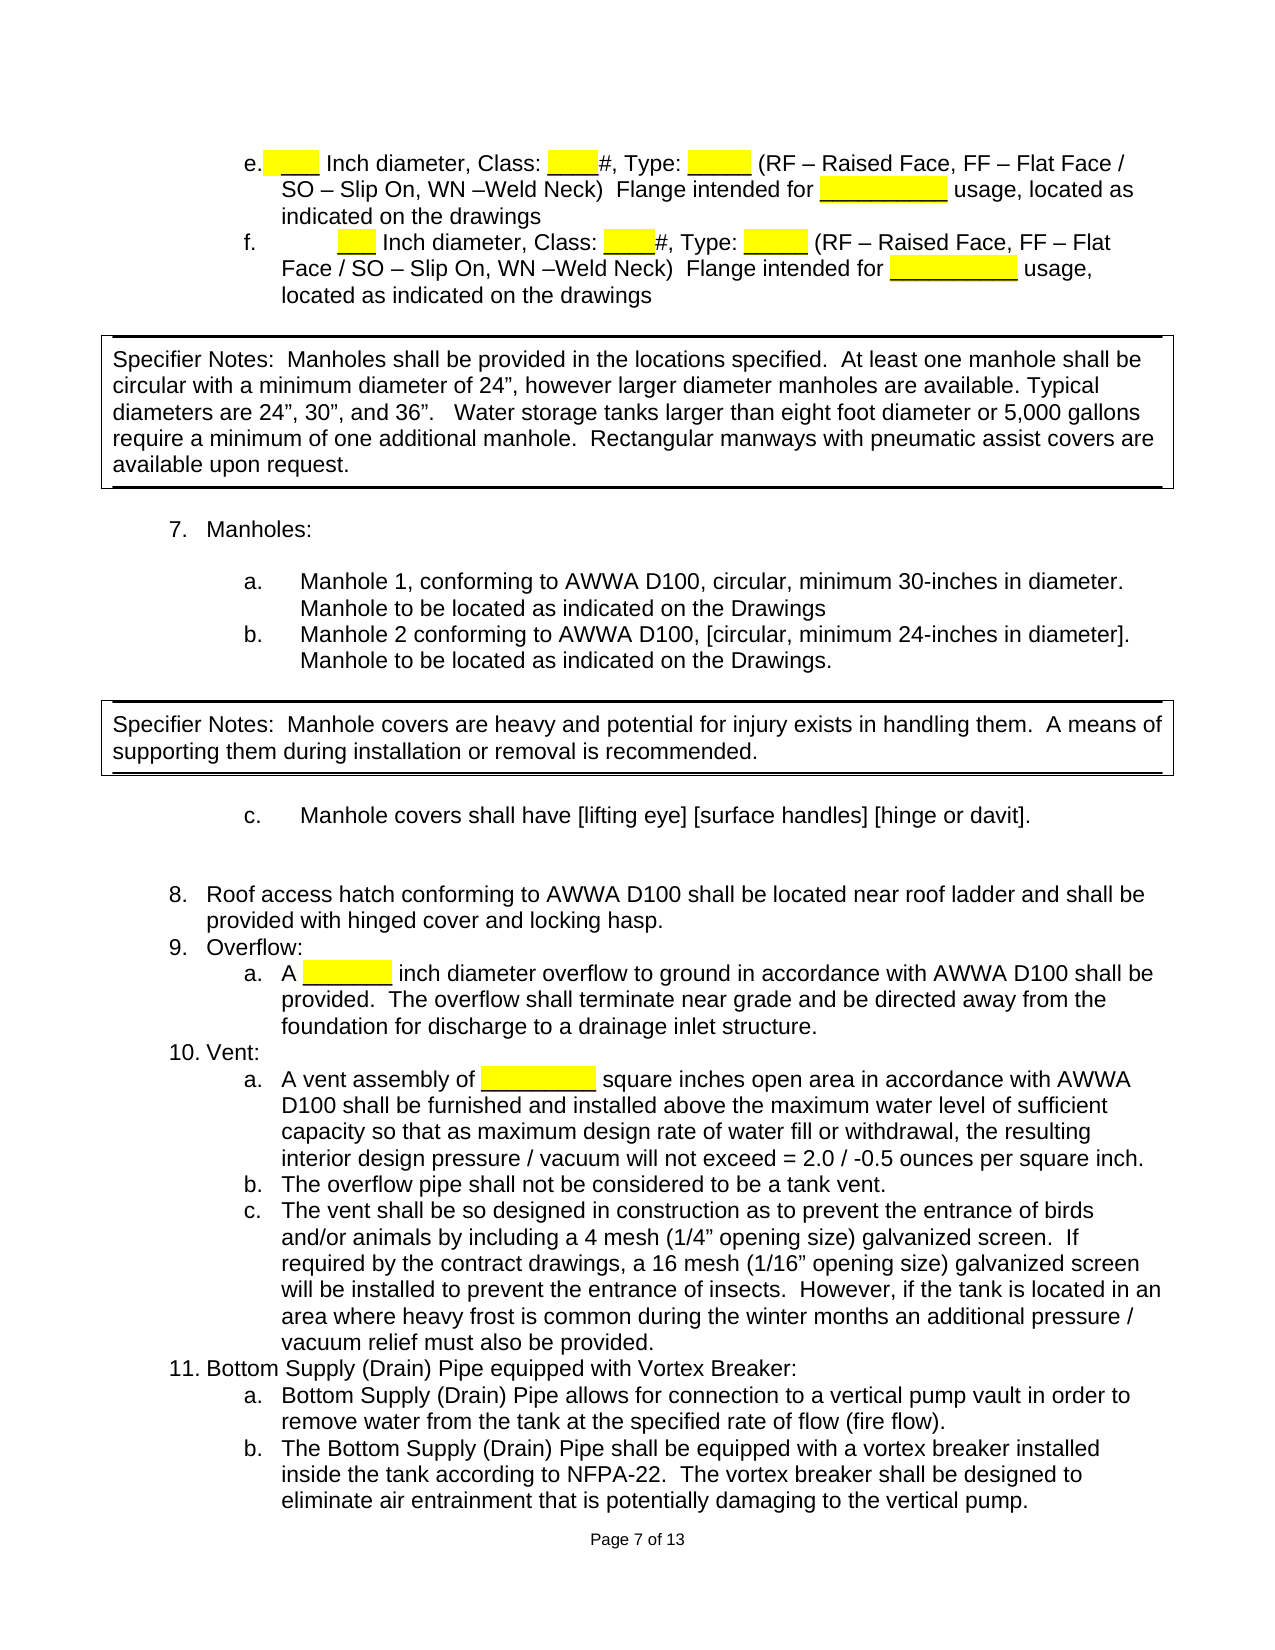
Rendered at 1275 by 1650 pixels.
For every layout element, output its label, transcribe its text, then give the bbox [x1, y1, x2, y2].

subtitle Bottom Supply (Drain) Pipe equipped with Vortex Breaker: [169, 1355, 1162, 1382]
list The overflow pipe shall not be considered to be a tank vent. [244, 1171, 1162, 1197]
subtitle Bottom Supply (Drain) Pipe allows for connection to a vertical pump vault in order to remove water from the tank at the specified rate of flow (fire flow). [244, 1382, 1162, 1434]
list Roof access hatch conforming to AWWA D100 shall be located near roof ladder and shall be provided with hinged cover and locking hasp. [169, 881, 1162, 934]
subtitle Manholes: [169, 516, 1162, 568]
list A vent assembly of _________ square inches open area in accordance with AWWA D100 shall be furnished and installed above the maximum water level of sufficient capacity so that as maximum design rate of water fill or withdrawal, the resulting interior design pressure / vacuum will not exceed = 2.0 / -0.5 ounces per square inch. [244, 1066, 1162, 1171]
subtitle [244, 150, 1162, 229]
list The vent shall be so designed in construction as to prevent the entrance of birds and/or animals by including a 4 mesh (1/4” opening size) galvanized screen. If required by the contract drawings, a 16 mesh (1/16” opening size) galvanized screen will be installed to prevent the entrance of insects. However, if the tank is located in an area where heavy frost is common during the winter months an additional pressure / vacuum relief must also be provided. [244, 1197, 1162, 1355]
subtitle Manhole 2 conforming to AWWA D100, [circular, minimum 24-inches in diameter]. Manhole to be located as indicated on the Drawings. [244, 621, 1162, 674]
subtitle The Bottom Supply (Drain) Pipe shall be equipped with a vortex breaker installed inside the tank according to NFPA-22. The vortex breaker shall be designed to eliminate air entrainment that is potentially damaging to the vertical pump. [244, 1434, 1162, 1513]
table_header Specifier Notes: Manholes shall be provided in the locations specified. At least one manhole shall be circular with a minimum diameter of 24”, however larger diameter manholes are available. Typical diameters are 24”, 30”, and 36”. Water storage tanks larger than eight foot diameter or 5,000 gallons require a minimum of one additional manhole. Rectangular manways with pneumatic assist covers are available upon request. [102, 336, 1173, 488]
subtitle c. Manhole covers shall have [lifting eye] [surface handles] [hinge or davit]. [244, 802, 1162, 828]
subtitle Overflow: [169, 934, 1162, 960]
subtitle Vent: [169, 1039, 1162, 1066]
list A _______ inch diameter overflow to ground in accordance with AWWA D100 shall be provided. The overflow shall terminate near grade and be directed away from the foundation for discharge to a drainage inlet structure. [244, 960, 1162, 1039]
subtitle Manhole 1, conforming to AWWA D100, circular, minimum 30-inches in diameter. Manhole to be located as indicated on the Drawings [244, 568, 1162, 621]
table_header Specifier Notes: Manhole covers are heavy and potential for injury exists in handling them. A means of supporting them during installation or removal is recommended. [102, 701, 1173, 774]
